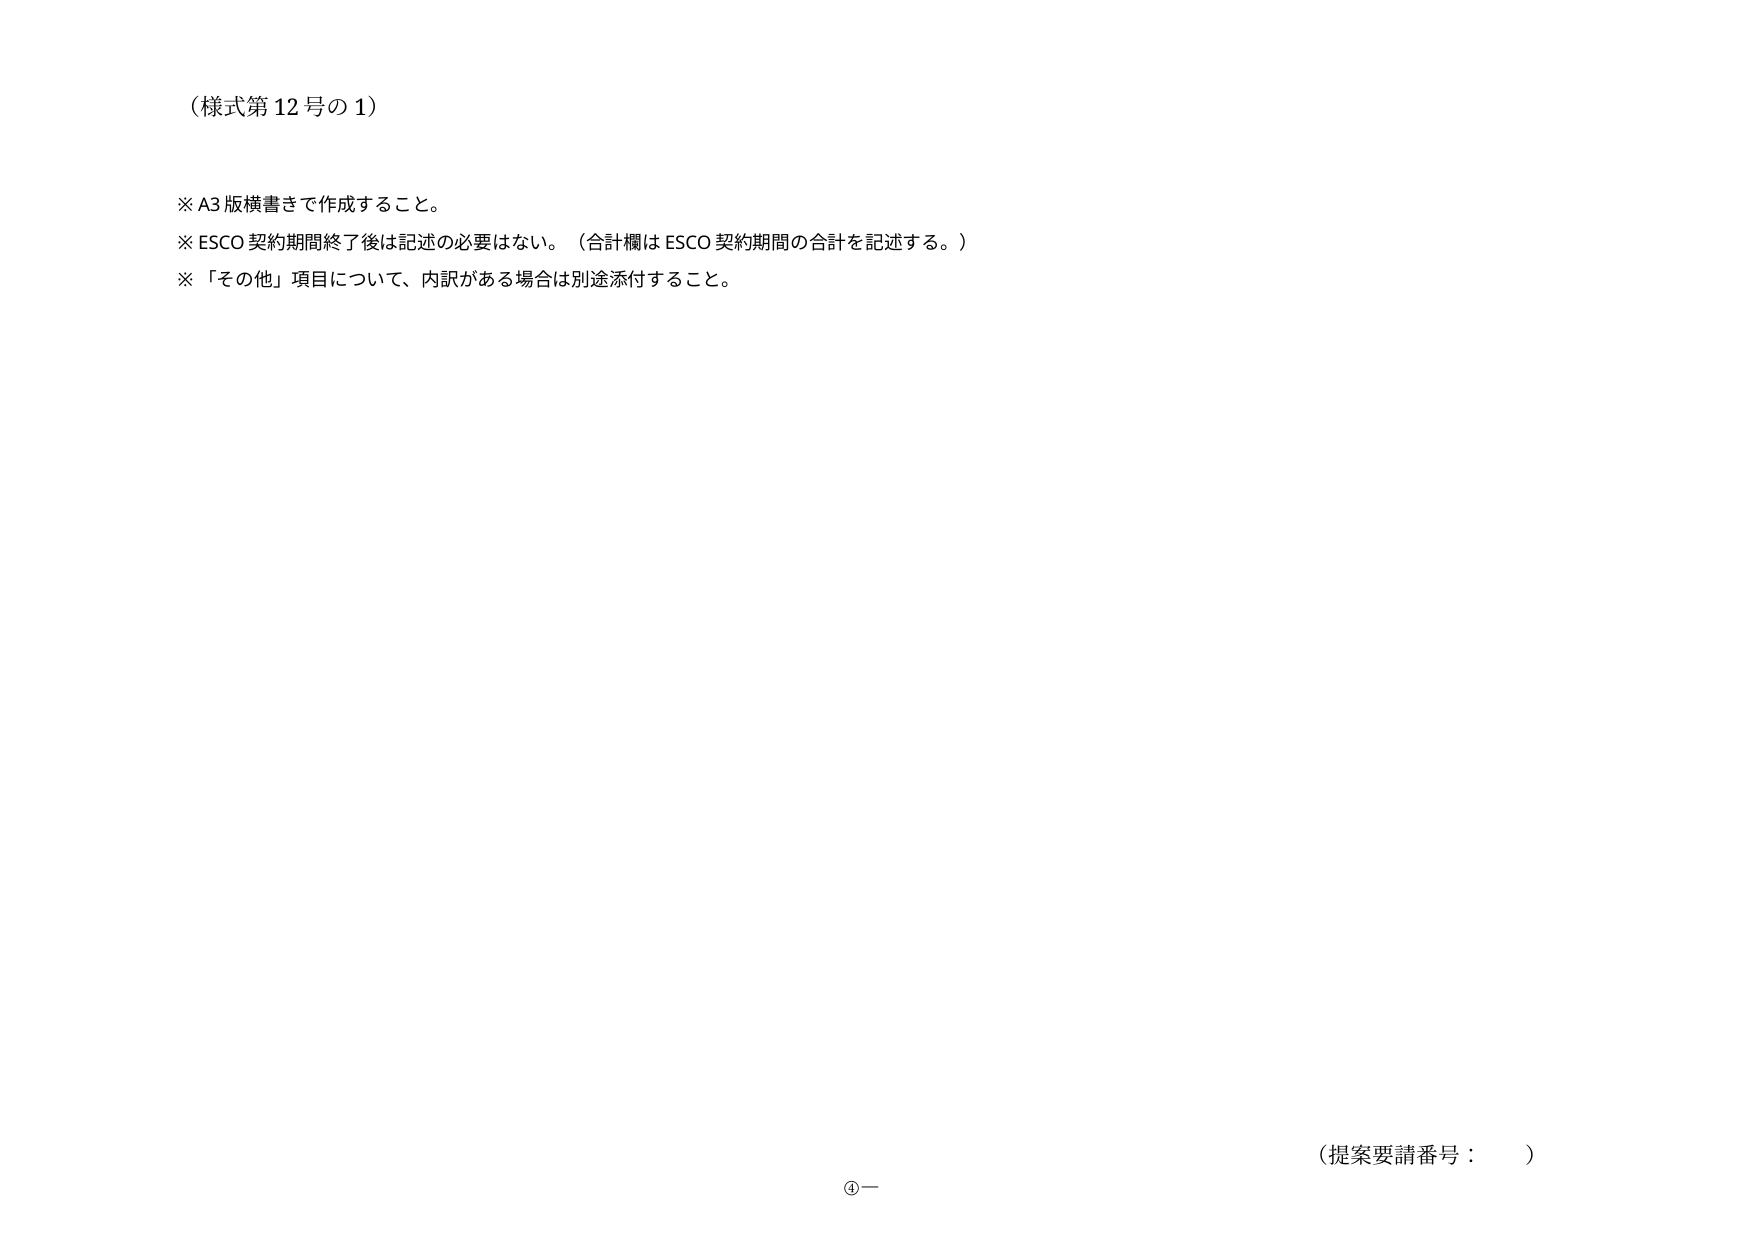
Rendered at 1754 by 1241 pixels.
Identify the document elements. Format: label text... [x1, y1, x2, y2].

text ※ ESCO契約期間終了後は記述の必要はない。（合計欄はESCO契約期間の合計を記述する。） [177, 222, 1547, 260]
text ※ 「その他」項目について、内訳がある場合は別途添付すること。 [177, 260, 1547, 297]
text ※ A3版横書きで作成すること。 [177, 185, 1547, 222]
